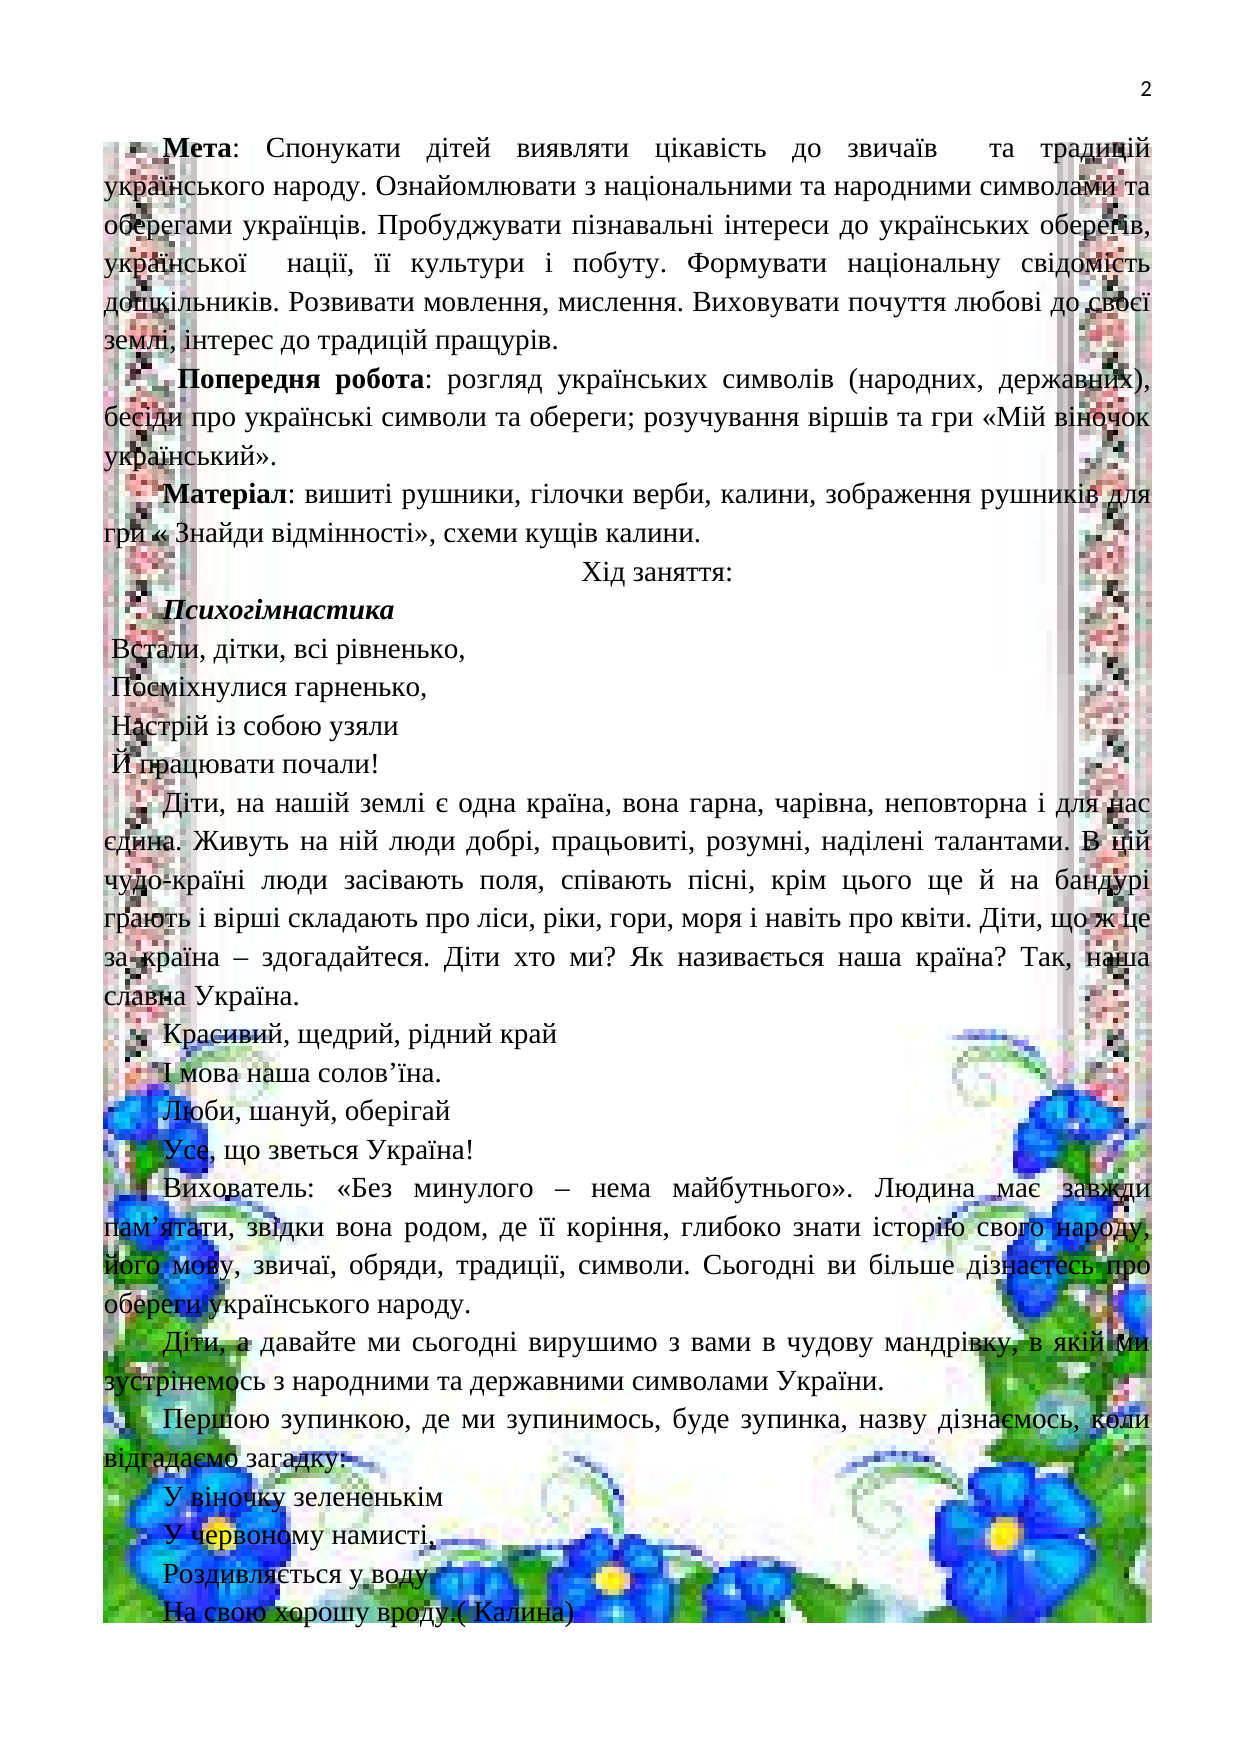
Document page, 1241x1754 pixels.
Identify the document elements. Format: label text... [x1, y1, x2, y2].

picture [103, 549, 1152, 554]
picture [103, 1319, 1152, 1324]
picture [103, 1127, 1152, 1132]
picture [1080, 1551, 1152, 1556]
text У червоному намисті, [103, 1517, 1152, 1551]
picture [103, 1474, 213, 1479]
text Настрій із собою узяли [103, 708, 1152, 741]
picture [103, 741, 1152, 746]
text Вихователь: «Без минулого – нема майбутнього». Людина має завжди пам’ятати, звідки вона родом, де її коріння, глибоко знати історію свого народу, його мову, звичаї, обряди, традиції, символи. Сьогодні ви більше дізнаєтесь про обереги українського народу. [103, 1170, 1152, 1319]
picture [159, 1589, 1152, 1594]
text Усе, що зветься Україна! [103, 1132, 1152, 1165]
text Матеріал: вишиті рушники, гілочки верби, калини, зображення рушників для гри « Знайди відмінності», схеми кущів калини. [103, 477, 1152, 549]
picture [1019, 1474, 1152, 1479]
picture [159, 1551, 1045, 1556]
text Психогімнастика [103, 592, 1152, 626]
text Посміхнулися гарненько, [103, 669, 1152, 703]
text І мова наша солов’їна. [103, 1055, 1152, 1088]
text Красивий, щедрий, рідний край [103, 1016, 1152, 1050]
text Мета: Спонукати дітей виявляти цікавість до звичаїв та традицій українського народу. Ознайомлювати з національними та народними символами та оберегами українців. Пробуджувати пізнавальні інтереси до українських оберегів, української нації, її культури і побуту. Формувати національну свідомість дошкільників. Розвивати мовлення, мислення. Виховувати почуття любові до своєї землі, інтерес до традицій пращурів. [103, 130, 1152, 356]
picture [103, 1397, 1152, 1402]
text Й працювати почали! [103, 746, 1152, 780]
picture [103, 1088, 1152, 1093]
text На свою хорошу вроду.( Калина) [103, 1594, 1152, 1628]
text Діти, а давайте ми сьогодні вирушимо з вами в чудову мандрівку, в якій ми зустрінемось з народними та державними символами України. [103, 1324, 1152, 1397]
text Встали, дітки, всі рівненько, [103, 631, 1152, 664]
picture [103, 1050, 1152, 1055]
picture [103, 1165, 1152, 1170]
picture [103, 1551, 151, 1556]
text Люби, шануй, оберігай [103, 1093, 1152, 1127]
picture [103, 780, 1152, 785]
text Хід заняття: [103, 554, 1152, 587]
picture [1080, 1512, 1152, 1517]
picture [103, 1589, 151, 1594]
picture [103, 472, 1152, 477]
text Попередня робота: розгляд українських символів (народних, державних), бесіди про українські символи та обереги; розучування віршів та гри «Мій віночок український». [103, 361, 1152, 472]
text Діти, на нашій землі є одна країна, вона гарна, чарівна, неповторна і для нас єдина. Живуть на ній люди добрі, працьовиті, розумні, наділені талантами. В цій чудо-країні люди засівають поля, співають пісні, крім цього ще й на бандурі грають і вірші складають про ліси, ріки, гори, моря і навіть про квіти. Діти, що ж це за країна – здогадайтеся. Діти хто ми? Як називається наша країна? Так, наша славна Україна. [103, 785, 1152, 1011]
text Роздивляється у воду [103, 1556, 1152, 1589]
picture [226, 1474, 1012, 1479]
picture [103, 587, 1152, 592]
text У віночку зелененькім [103, 1479, 1152, 1512]
text Першою зупинкою, де ми зупинимось, буде зупинка, назву дізнаємось, коли відгадаємо загадку: [103, 1402, 1152, 1474]
picture [103, 1011, 1152, 1016]
picture [103, 1512, 140, 1517]
picture [103, 356, 1152, 361]
picture [103, 703, 1152, 708]
picture [103, 664, 1152, 669]
picture [103, 626, 1152, 631]
picture [153, 1512, 1062, 1517]
